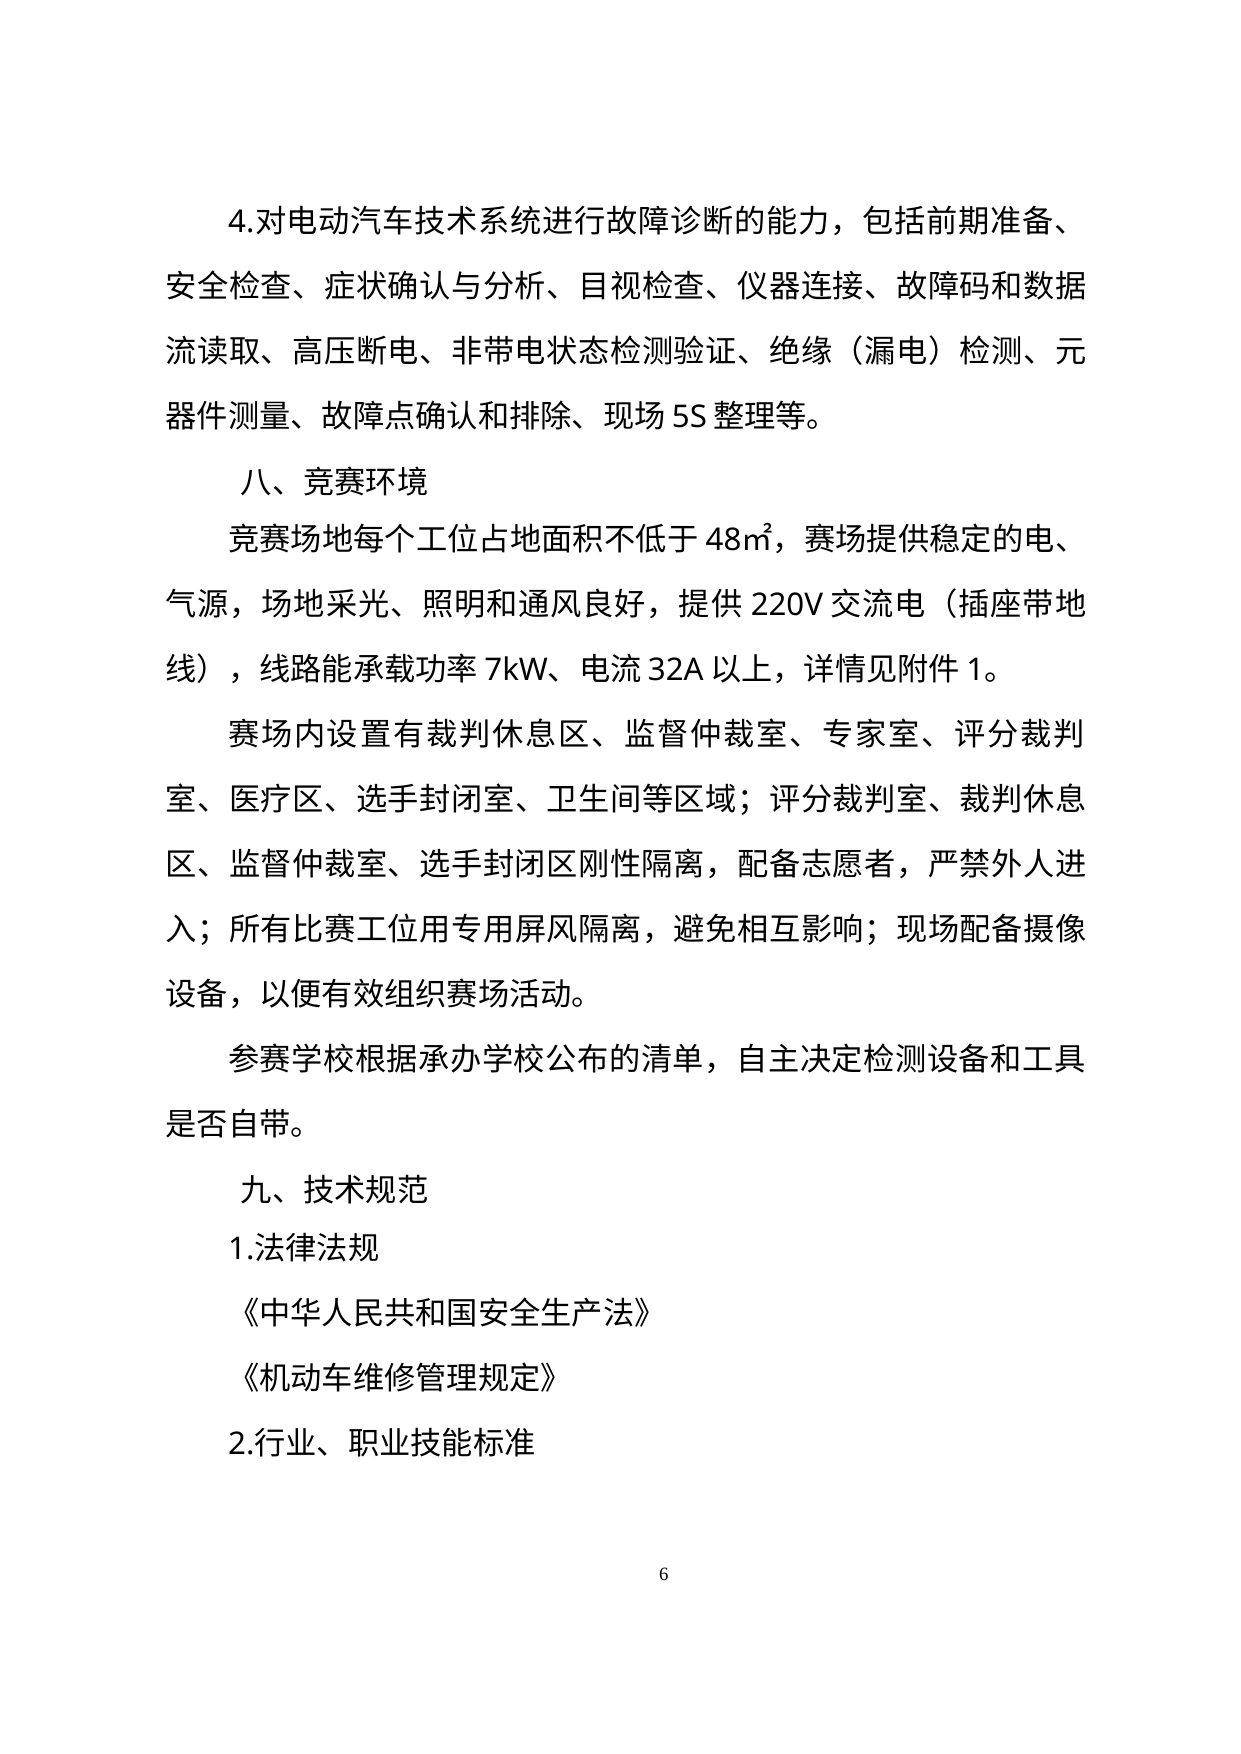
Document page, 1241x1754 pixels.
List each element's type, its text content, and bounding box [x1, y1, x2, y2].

text 4.对电动汽车技术系统进行故障诊断的能力，包括前期准备、安全检查、症状确认与分析、目视检查、仪器连接、故障码和数据流读取、高压断电、非带电状态检测验证、绝缘（漏电）检测、元器件测量、故障点确认和排除、现场5S整理等。 [165, 186, 1087, 446]
text 1.法律法规 [165, 1213, 1087, 1278]
subtitle 八、竞赛环境 [165, 446, 1087, 505]
text 《中华人民共和国安全生产法》 [165, 1278, 1087, 1343]
text 《机动车维修管理规定》 [165, 1343, 1087, 1408]
text 竞赛场地每个工位占地面积不低于48㎡，赛场提供稳定的电、气源，场地采光、照明和通风良好，提供220V交流电（插座带地线），线路能承载功率7kW、电流32A以上，详情见附件1。 [165, 505, 1087, 700]
text 赛场内设置有裁判休息区、监督仲裁室、专家室、评分裁判室、医疗区、选手封闭室、卫生间等区域；评分裁判室、裁判休息区、监督仲裁室、选手封闭区刚性隔离，配备志愿者，严禁外人进入；所有比赛工位用专用屏风隔离，避免相互影响；现场配备摄像设备，以便有效组织赛场活动。 [165, 700, 1087, 1025]
text 参赛学校根据承办学校公布的清单，自主决定检测设备和工具是否自带。 [165, 1025, 1087, 1155]
subtitle 九、技术规范 [165, 1155, 1087, 1213]
text 2.行业、职业技能标准 [165, 1408, 1087, 1473]
